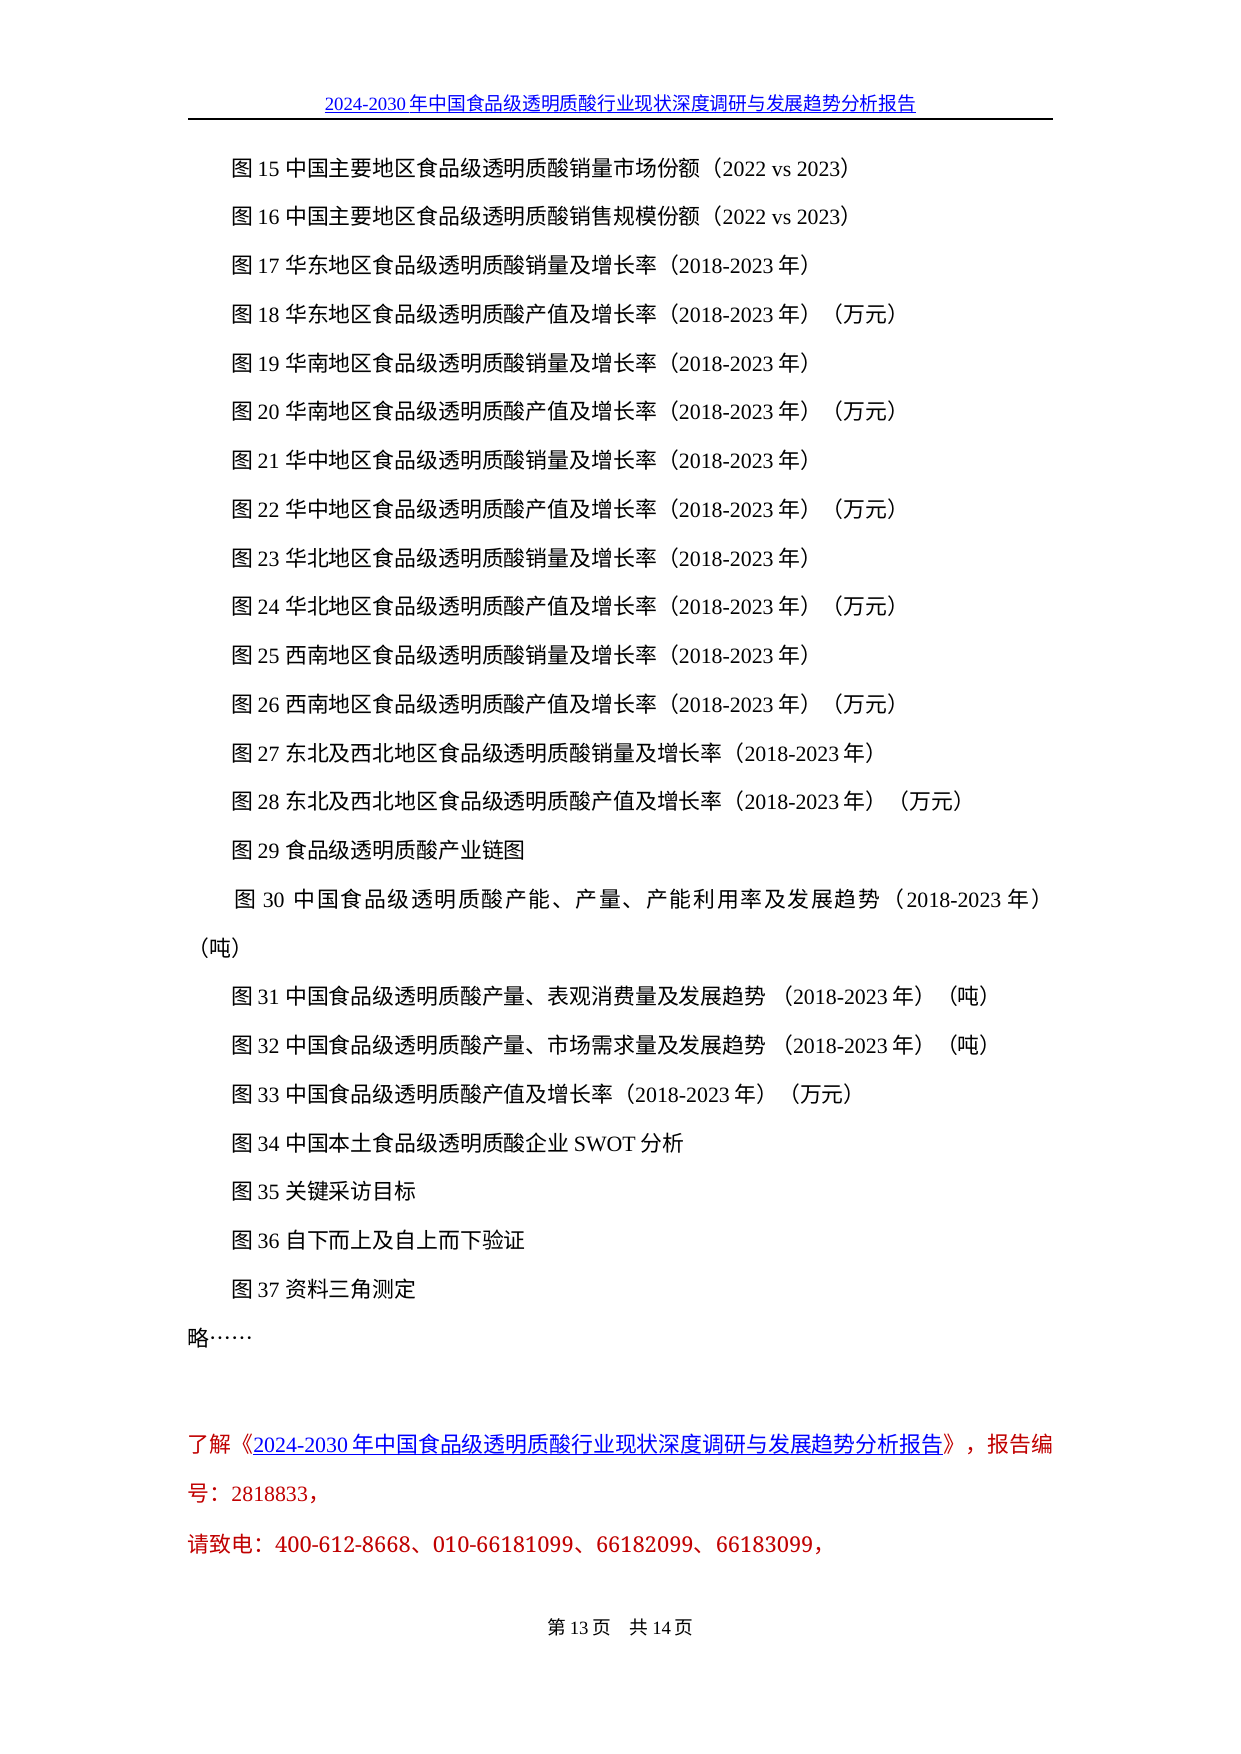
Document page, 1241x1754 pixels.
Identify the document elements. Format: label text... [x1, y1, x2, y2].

text 了解《2024-2030年中国食品级透明质酸行业现状深度调研与发展趋势分析报告》，报告编号：2818833， [187, 1427, 1053, 1508]
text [187, 150, 1053, 1353]
text 请致电：400-612-8668、010-66181099、66182099、66183099， [187, 1527, 1053, 1559]
